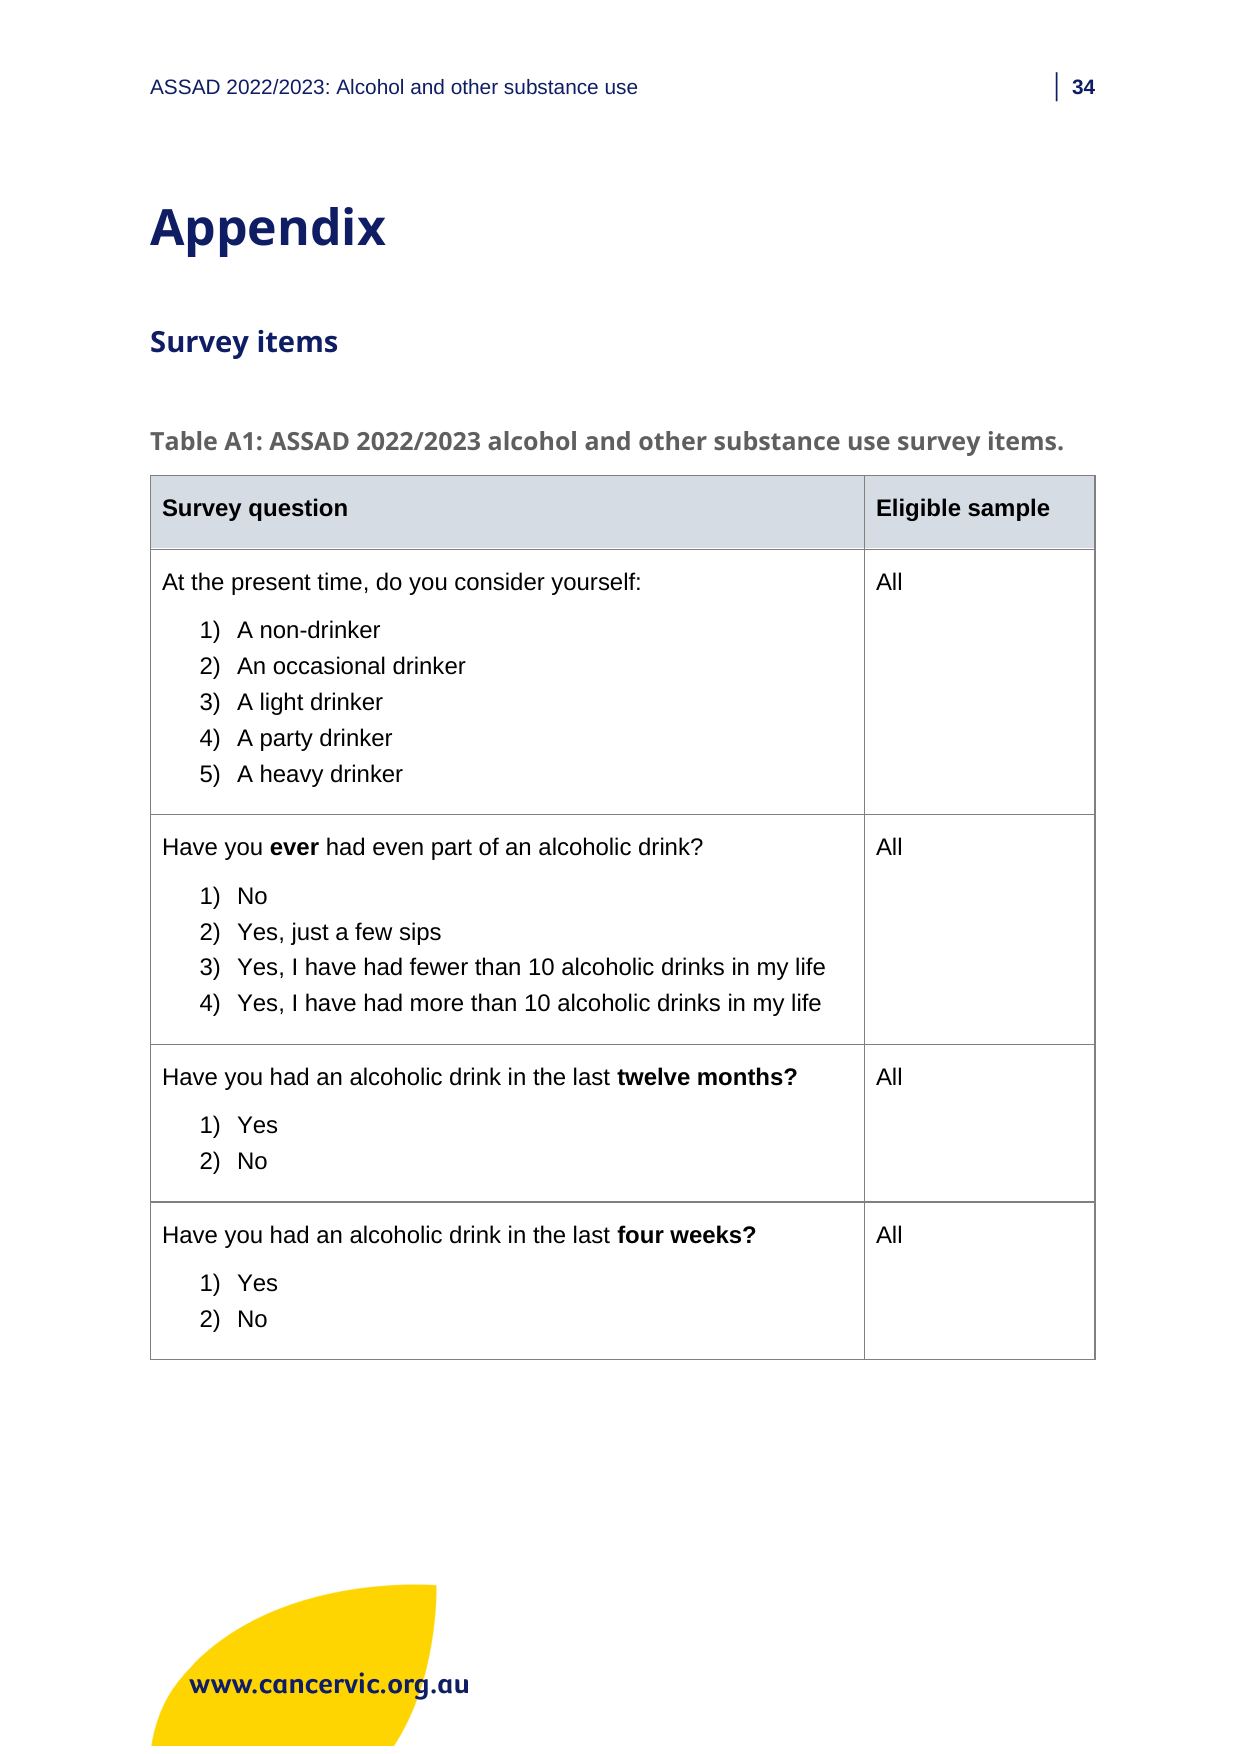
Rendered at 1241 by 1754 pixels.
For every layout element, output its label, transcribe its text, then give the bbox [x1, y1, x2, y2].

table_cell All [865, 815, 1094, 1043]
picture [150, 1582, 473, 1746]
table_cell Have you had an alcoholic drink in the last twelve months? Yes No [151, 1045, 864, 1201]
subtitle Table A1: ASSAD 2022/2023 alcohol and other substance use survey items. [150, 424, 1090, 458]
table_header Survey question [151, 476, 864, 548]
table_cell All [865, 550, 1094, 814]
table_header Eligible sample [865, 476, 1094, 548]
table_cell All [865, 1045, 1094, 1201]
table_cell All [865, 1203, 1094, 1359]
table_cell At the present time, do you consider yourself: A non-drinker An occasional drinker A light drinker A party drinker A heavy drinker [151, 550, 864, 814]
subtitle Appendix [150, 192, 1090, 260]
table_cell Have you had an alcoholic drink in the last four weeks? Yes No [151, 1203, 864, 1359]
subtitle Survey items [150, 322, 1090, 361]
table_cell Have you ever had even part of an alcoholic drink? No Yes, just a few sips Yes, I have had fewer than 10 alcoholic drinks in my life Yes, I have had more than 10 alcoholic drinks in my life [151, 815, 864, 1043]
